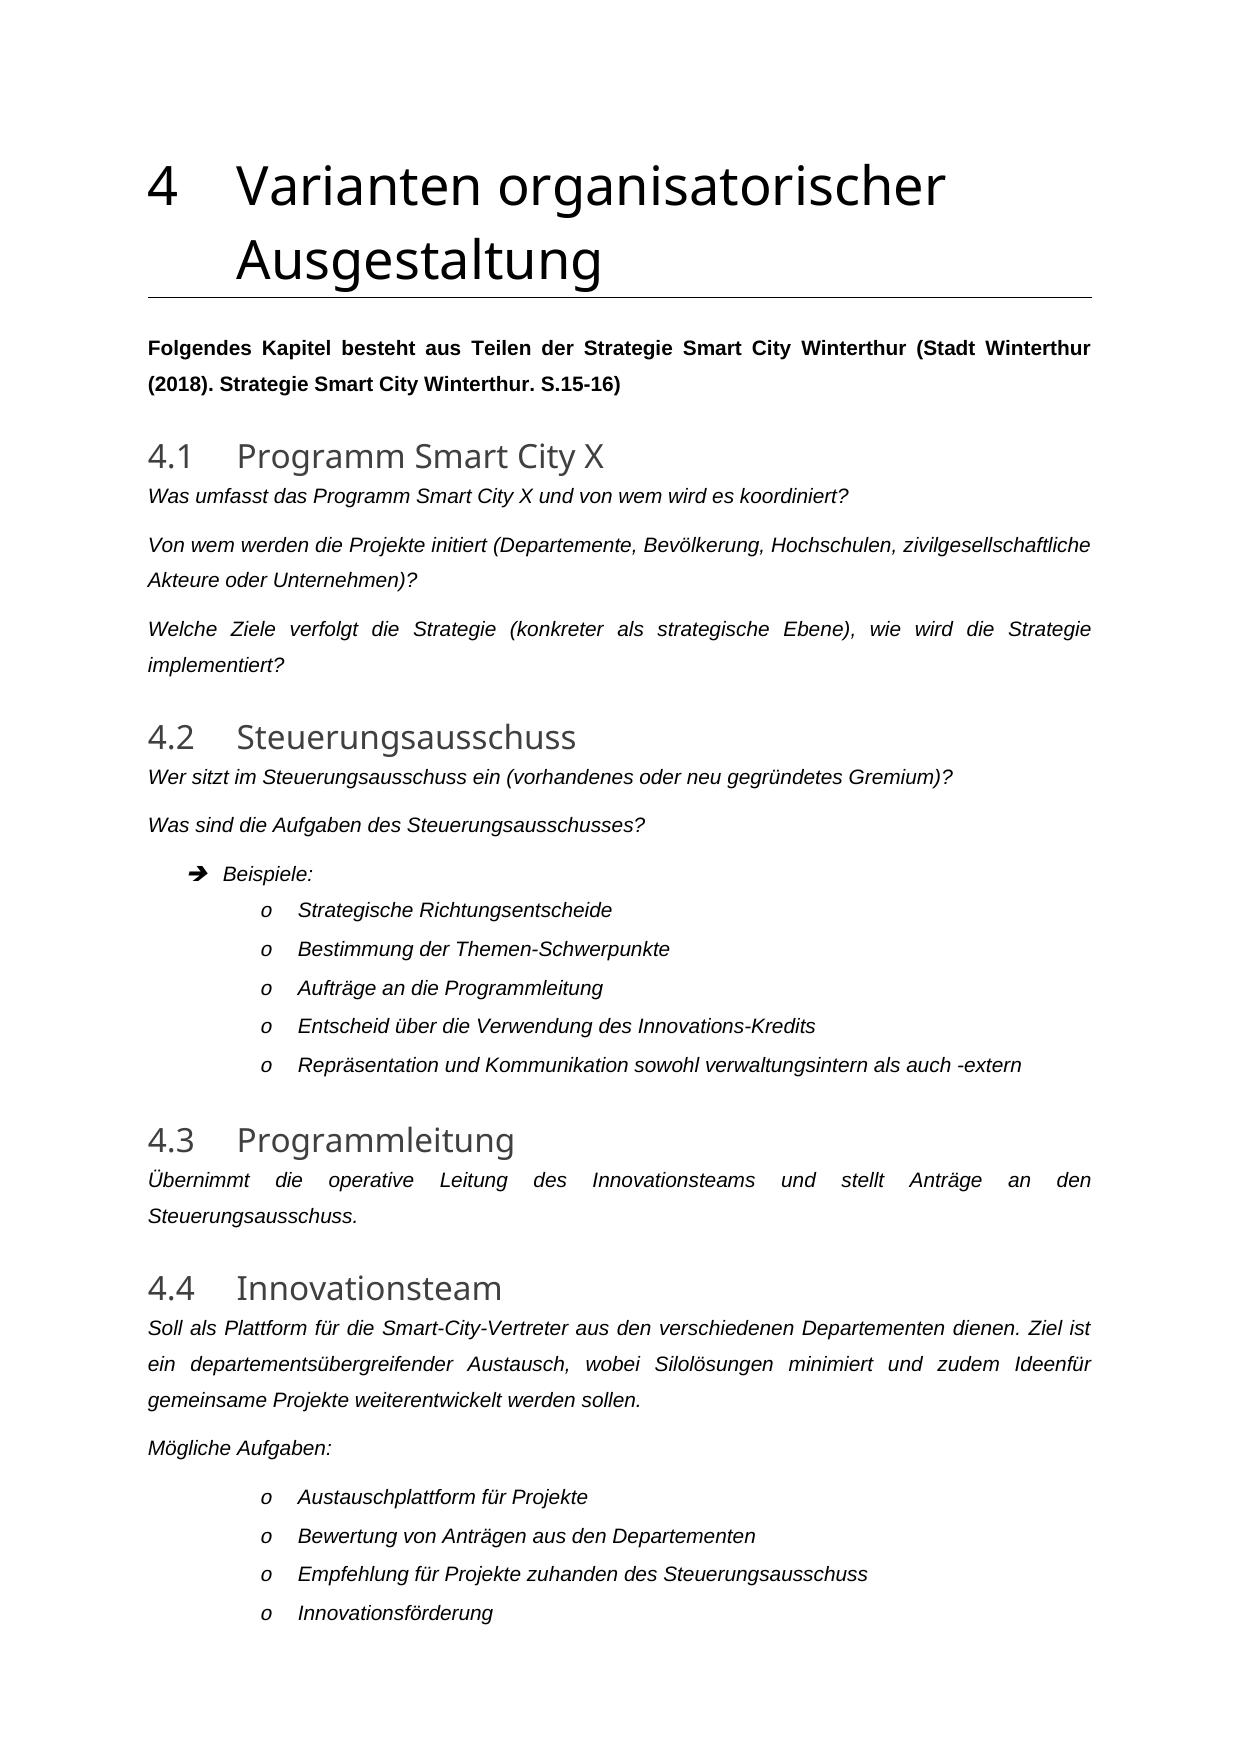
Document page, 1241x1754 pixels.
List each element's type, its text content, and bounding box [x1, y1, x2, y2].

text Mögliche Aufgaben: [148, 1436, 1092, 1460]
list Repräsentation und Kommunikation sowohl verwaltungsintern als auch -extern [260, 1053, 1092, 1079]
list Bestimmung der Themen-Schwerpunkte [260, 937, 1092, 962]
subtitle Varianten organisatorischer Ausgestaltung [148, 148, 1092, 297]
subtitle Steuerungsausschuss [148, 714, 1092, 759]
text Von wem werden die Projekte initiert (Departemente, Bevölkerung, Hochschulen, zivilgesellschaftliche Akteure oder Unternehmen)? [148, 532, 1092, 592]
text Übernimmt die operative Leitung des Innovationsteams und stellt Anträge an den Steuerungsausschuss. [148, 1168, 1092, 1228]
list Empfehlung für Projekte zuhanden des Steuerungsausschuss [260, 1562, 1092, 1588]
text Was sind die Aufgaben des Steuerungsausschusses? [148, 813, 1092, 837]
text Was umfasst das Programm Smart City X und von wem wird es koordiniert? [148, 484, 1092, 508]
list Beispiele: [185, 862, 1092, 886]
text Folgendes Kapitel besteht aus Teilen der Strategie Smart City Winterthur (Stadt Winterthur (2018). Strategie Smart City Winterthur. S.15-16) [148, 336, 1092, 396]
subtitle Programmleitung [148, 1117, 1092, 1162]
list Bewertung von Anträgen aus den Departementen [260, 1523, 1092, 1549]
text Welche Ziele verfolgt die Strategie (konkreter als strategische Ebene), wie wird die Strategie implementiert? [148, 617, 1092, 677]
list Austauschplattform für Projekte [260, 1485, 1092, 1511]
subtitle Programm Smart City X [148, 433, 1092, 478]
text Soll als Plattform für die Smart-City-Vertreter aus den verschiedenen Departementen dienen. Ziel ist ein departementsübergreifender Austausch, wobei Silolösungen minimiert und zudem Ideenfür gemeinsame Projekte weiterentwickelt werden sollen. [148, 1316, 1092, 1412]
subtitle Innovationsteam [148, 1265, 1092, 1310]
list Strategische Richtungsentscheide [260, 898, 1092, 924]
list Innovationsförderung [260, 1601, 1092, 1627]
list Aufträge an die Programmleitung [260, 975, 1092, 1001]
text Wer sitzt im Steuerungsausschuss ein (vorhandenes oder neu gegründetes Gremium)? [148, 765, 1092, 789]
list Entscheid über die Verwendung des Innovations-Kredits [260, 1014, 1092, 1040]
